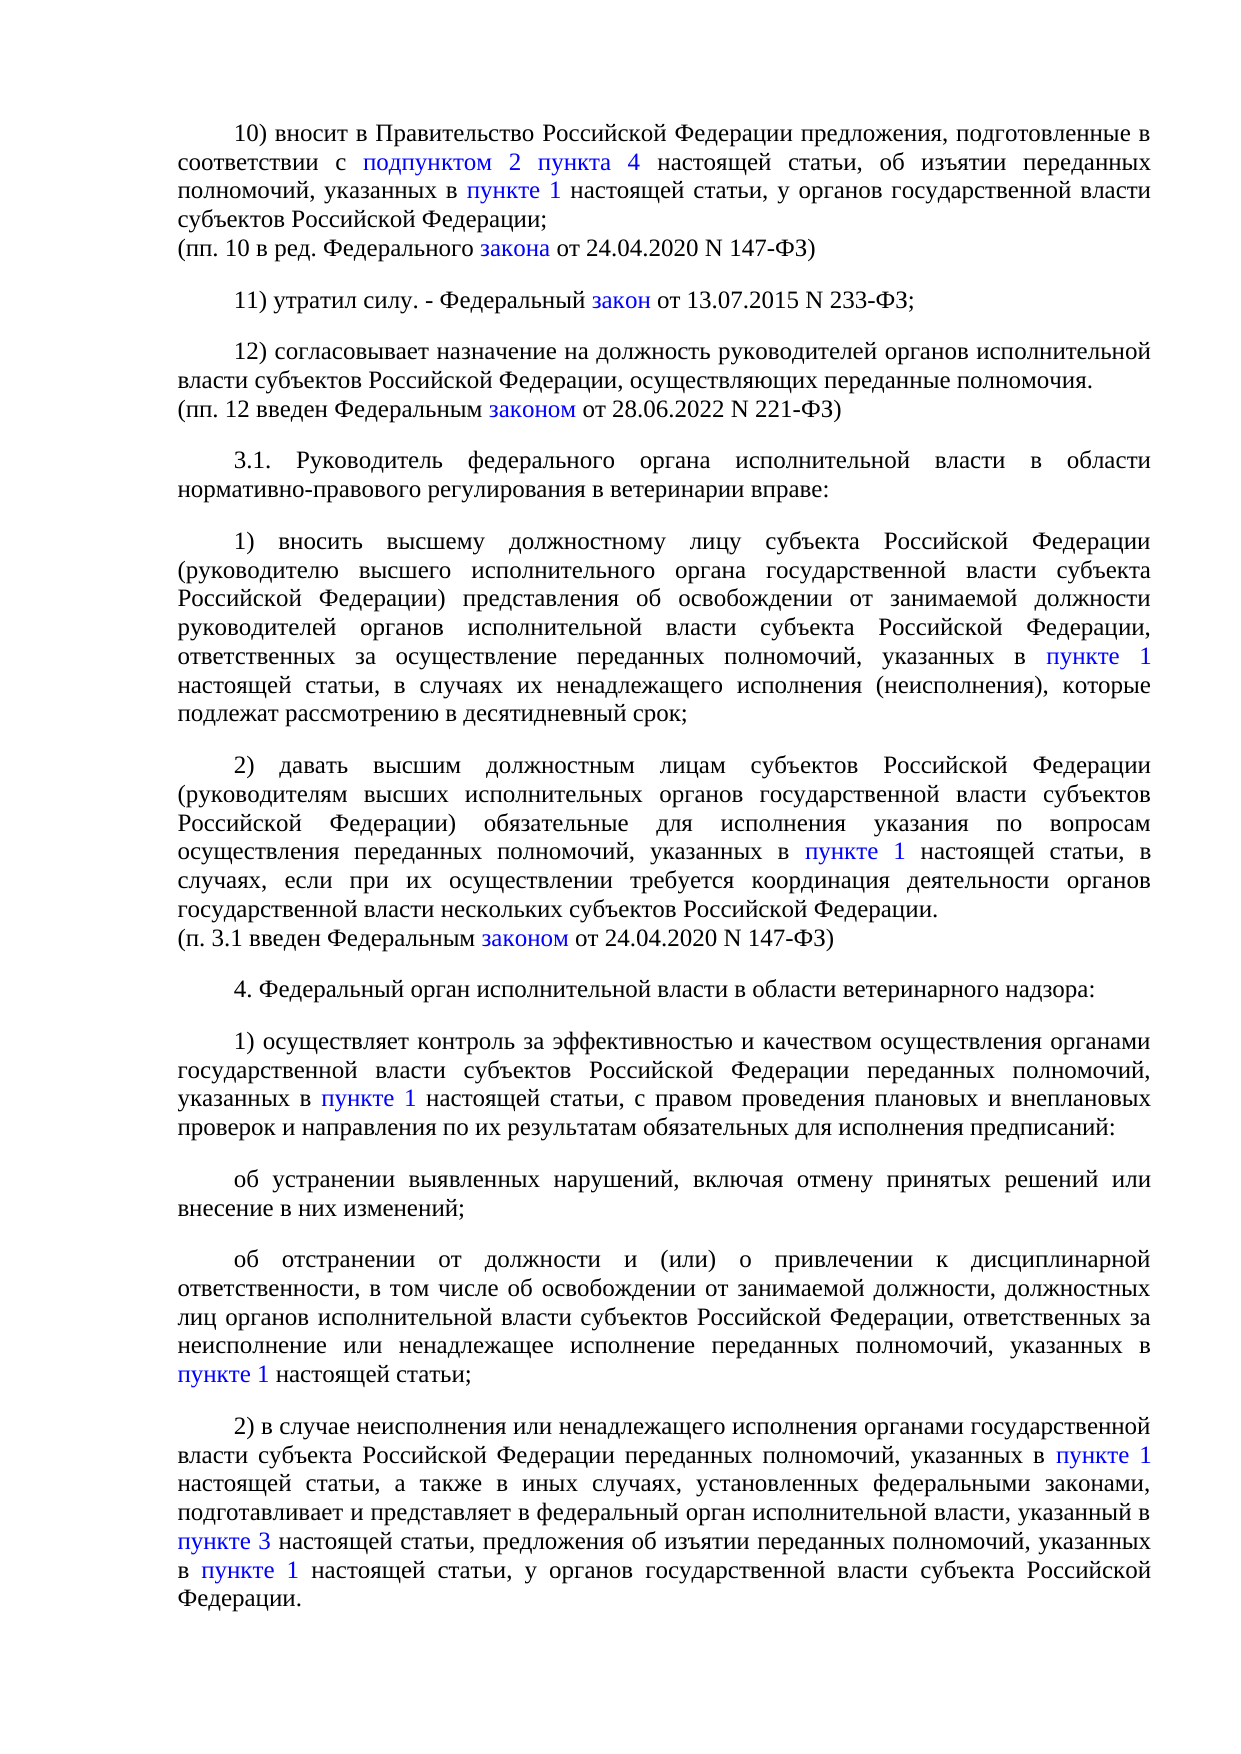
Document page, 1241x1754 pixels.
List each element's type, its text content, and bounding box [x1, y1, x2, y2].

text 2) в случае неисполнения или ненадлежащего исполнения органами государственной власти субъекта Российской Федерации переданных полномочий, указанных в пункте 1 настоящей статьи, а также в иных случаях, установленных федеральными законами, подготавливает и представляет в федеральный орган исполнительной власти, указанный в пункте 3 настоящей статьи, предложения об изъятии переданных полномочий, указанных в пункте 1 настоящей статьи, у органов государственной власти субъекта Российской Федерации. [177, 1411, 1152, 1612]
text об устранении выявленных нарушений, включая отмену принятых решений или внесение в них изменений; [177, 1164, 1152, 1221]
text 10) вносит в Правительство Российской Федерации предложения, подготовленные в соответствии с подпунктом 2 пункта 4 настоящей статьи, об изъятии переданных полномочий, указанных в пункте 1 настоящей статьи, у органов государственной власти субъектов Российской Федерации; [177, 118, 1152, 233]
text 11) утратил силу. - Федеральный закон от 13.07.2015 N 233-ФЗ; [177, 285, 1152, 313]
text об отстранении от должности и (или) о привлечении к дисциплинарной ответственности, в том числе об освобождении от занимаемой должности, должностных лиц органов исполнительной власти субъектов Российской Федерации, ответственных за неисполнение или ненадлежащее исполнение переданных полномочий, указанных в пункте 1 настоящей статьи; [177, 1244, 1152, 1388]
text (п. 3.1 введен Федеральным законом от 24.04.2020 N 147-ФЗ) [177, 923, 1152, 951]
text 4. Федеральный орган исполнительной власти в области ветеринарного надзора: [177, 974, 1152, 1003]
text (пп. 12 введен Федеральным законом от 28.06.2022 N 221-ФЗ) [177, 394, 1152, 423]
text 12) согласовывает назначение на должность руководителей органов исполнительной власти субъектов Российской Федерации, осуществляющих переданные полномочия. [177, 336, 1152, 394]
text 3.1. Руководитель федерального органа исполнительной власти в области нормативно-правового регулирования в ветеринарии вправе: [177, 446, 1152, 503]
text 1) осуществляет контроль за эффективностью и качеством осуществления органами государственной власти субъектов Российской Федерации переданных полномочий, указанных в пункте 1 настоящей статьи, с правом проведения плановых и внеплановых проверок и направления по их результатам обязательных для исполнения предписаний: [177, 1026, 1152, 1141]
text 2) давать высшим должностным лицам субъектов Российской Федерации (руководителям высших исполнительных органов государственной власти субъектов Российской Федерации) обязательные для исполнения указания по вопросам осуществления переданных полномочий, указанных в пункте 1 настоящей статьи, в случаях, если при их осуществлении требуется координация деятельности органов государственной власти нескольких субъектов Российской Федерации. [177, 750, 1152, 923]
text 1) вносить высшему должностному лицу субъекта Российской Федерации (руководителю высшего исполнительного органа государственной власти субъекта Российской Федерации) представления об освобождении от занимаемой должности руководителей органов исполнительной власти субъекта Российской Федерации, ответственных за осуществление переданных полномочий, указанных в пункте 1 настоящей статьи, в случаях их ненадлежащего исполнения (неисполнения), которые подлежат рассмотрению в десятидневный срок; [177, 526, 1152, 727]
text (пп. 10 в ред. Федерального закона от 24.04.2020 N 147-ФЗ) [177, 233, 1152, 262]
